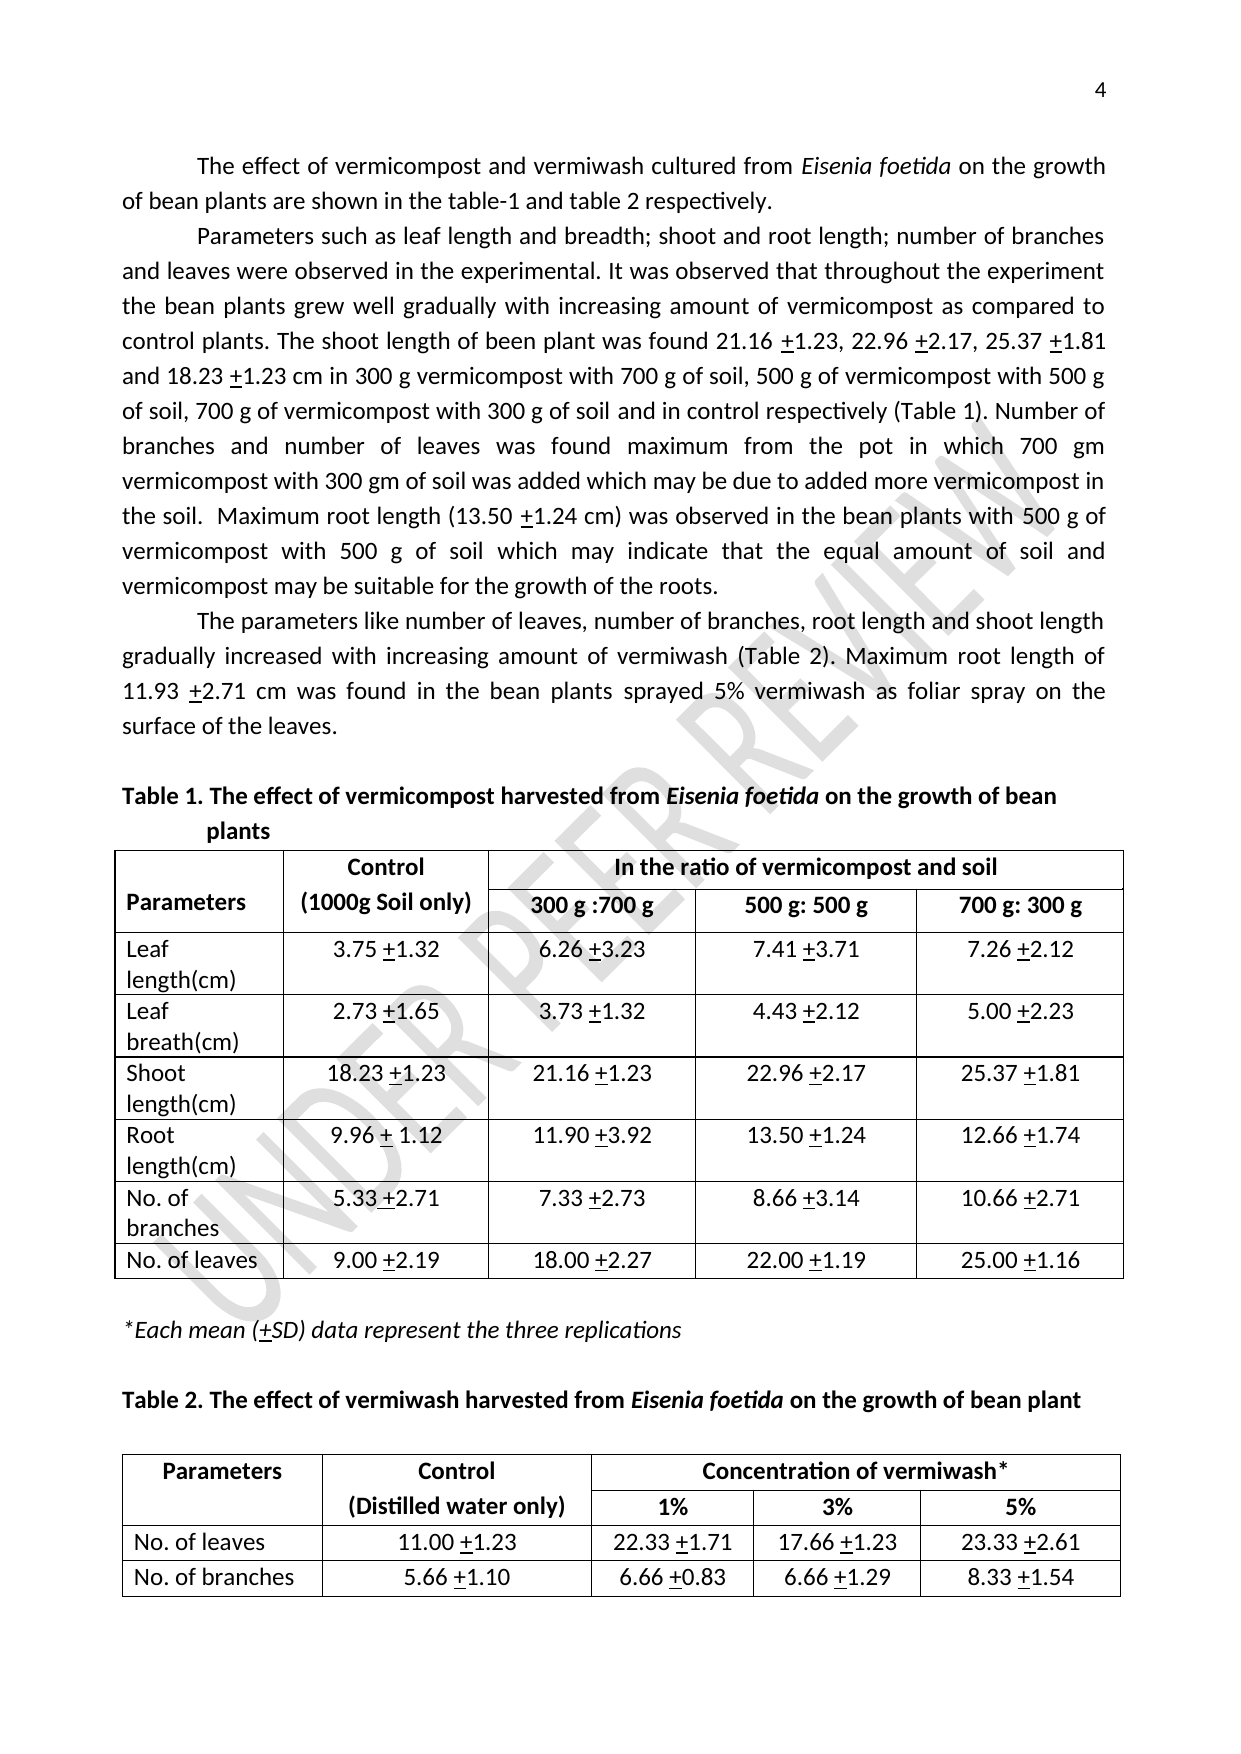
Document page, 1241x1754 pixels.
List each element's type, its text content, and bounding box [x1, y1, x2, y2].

text Parameters such as leaf length and breadth; shoot and root length; number of branches and leaves were observed in the experimental. It was observed that throughout the experiment the bean plants grew well gradually with increasing amount of vermicompost as compared to control plants. The shoot length of been plant was found 21.16 +1.23, 22.96 +2.17, 25.37 +1.81 and 18.23 +1.23 cm in 300 g vermicompost with 700 g of soil, 500 g of vermicompost with 500 g of soil, 700 g of vermicompost with 300 g of soil and in control respectively (Table 1). Number of branches and number of leaves was found maximum from the pot in which 700 gm vermicompost with 300 gm of soil was added which may be due to added more vermicompost in the soil. Maximum root length (13.50 +1.24 cm) was observed in the bean plants with 500 g of vermicompost with 500 g of soil which may indicate that the equal amount of soil and vermicompost may be suitable for the growth of the roots. [122, 220, 1106, 601]
table_cell 500 g: 500 g [696, 890, 916, 932]
table_cell 25.37 +1.81 [917, 1058, 1123, 1118]
table_cell 8.33 +1.54 [921, 1561, 1120, 1596]
table_cell 7.41 +3.71 [696, 933, 916, 994]
table_cell 7.33 +2.73 [489, 1182, 695, 1243]
table_cell 10.66 +2.71 [917, 1182, 1123, 1243]
table_cell 3.73 +1.32 [489, 995, 695, 1056]
table_cell 5.33 +2.71 [284, 1182, 488, 1243]
table_cell 22.33 +1.71 [592, 1526, 753, 1560]
table_cell 22.96 +2.17 [696, 1058, 916, 1118]
table_cell 3.75 +1.32 [284, 933, 488, 994]
text *Each mean (+SD) data represent the three replications [122, 1314, 1106, 1345]
table_cell 25.00 +1.16 [917, 1244, 1123, 1278]
table_header Concentration of vermiwash* [592, 1455, 1120, 1489]
table_cell 300 g :700 g [489, 890, 695, 932]
table_cell 700 g: 300 g [917, 890, 1123, 932]
table_cell 8.66 +3.14 [696, 1182, 916, 1243]
table_cell 22.00 +1.19 [696, 1244, 916, 1278]
table_cell 6.66 +0.83 [592, 1561, 753, 1596]
table_cell 1% [592, 1491, 753, 1525]
table_header Parameters [123, 1455, 322, 1525]
table_cell 6.26 +3.23 [489, 933, 695, 994]
table_cell No. of branches [123, 1561, 322, 1596]
table_cell 11.90 +3.92 [489, 1120, 695, 1181]
table_cell No. of leaves [123, 1526, 322, 1560]
table_cell 5.66 +1.10 [323, 1561, 591, 1596]
text The parameters like number of leaves, number of branches, root length and shoot length gradually increased with increasing amount of vermiwash (Table 2). Maximum root length of 11.93 +2.71 cm was found in the bean plants sprayed 5% vermiwash as foliar spray on the surface of the leaves. [122, 605, 1106, 741]
table_cell 18.00 +2.27 [489, 1244, 695, 1278]
table_cell Leaf breath(cm) [116, 995, 283, 1056]
table_cell 21.16 +1.23 [489, 1058, 695, 1118]
text Table 2. The effect of vermiwash harvested from Eisenia foetida on the growth of bean plant [122, 1384, 1106, 1415]
table_cell 18.23 +1.23 [284, 1058, 488, 1118]
table_cell 23.33 +2.61 [921, 1526, 1120, 1560]
table_cell 12.66 +1.74 [917, 1120, 1123, 1181]
table_header Control (Distilled water only) [323, 1455, 591, 1525]
text The effect of vermicompost and vermiwash cultured from Eisenia foetida on the growth of bean plants are shown in the table-1 and table 2 respectively. [122, 150, 1106, 216]
text Table 1. The effect of vermicompost harvested from Eisenia foetida on the growth of bean plants [122, 780, 1106, 846]
table_cell Root length(cm) [116, 1120, 283, 1181]
table_cell Leaf length(cm) [116, 933, 283, 994]
table_cell 9.00 +2.19 [284, 1244, 488, 1278]
table_cell 5.00 +2.23 [917, 995, 1123, 1056]
table_cell 5% [921, 1491, 1120, 1525]
table_cell No. of branches [116, 1182, 283, 1243]
table_cell 11.00 +1.23 [323, 1526, 591, 1560]
table_cell 7.26 +2.12 [917, 933, 1123, 994]
table_cell Shoot length(cm) [116, 1058, 283, 1118]
table_header Control (1000g Soil only) [284, 851, 488, 932]
table_cell 3% [754, 1491, 920, 1525]
table_cell 2.73 +1.65 [284, 995, 488, 1056]
table_header Parameters [116, 851, 283, 932]
table_cell 13.50 +1.24 [696, 1120, 916, 1181]
table_header In the ratio of vermicompost and soil [489, 851, 1123, 888]
table_cell 4.43 +2.12 [696, 995, 916, 1056]
table_cell 6.66 +1.29 [754, 1561, 920, 1596]
table_cell No. of leaves [116, 1244, 283, 1278]
table_cell 17.66 +1.23 [754, 1526, 920, 1560]
table_cell 9.96 + 1.12 [284, 1120, 488, 1181]
